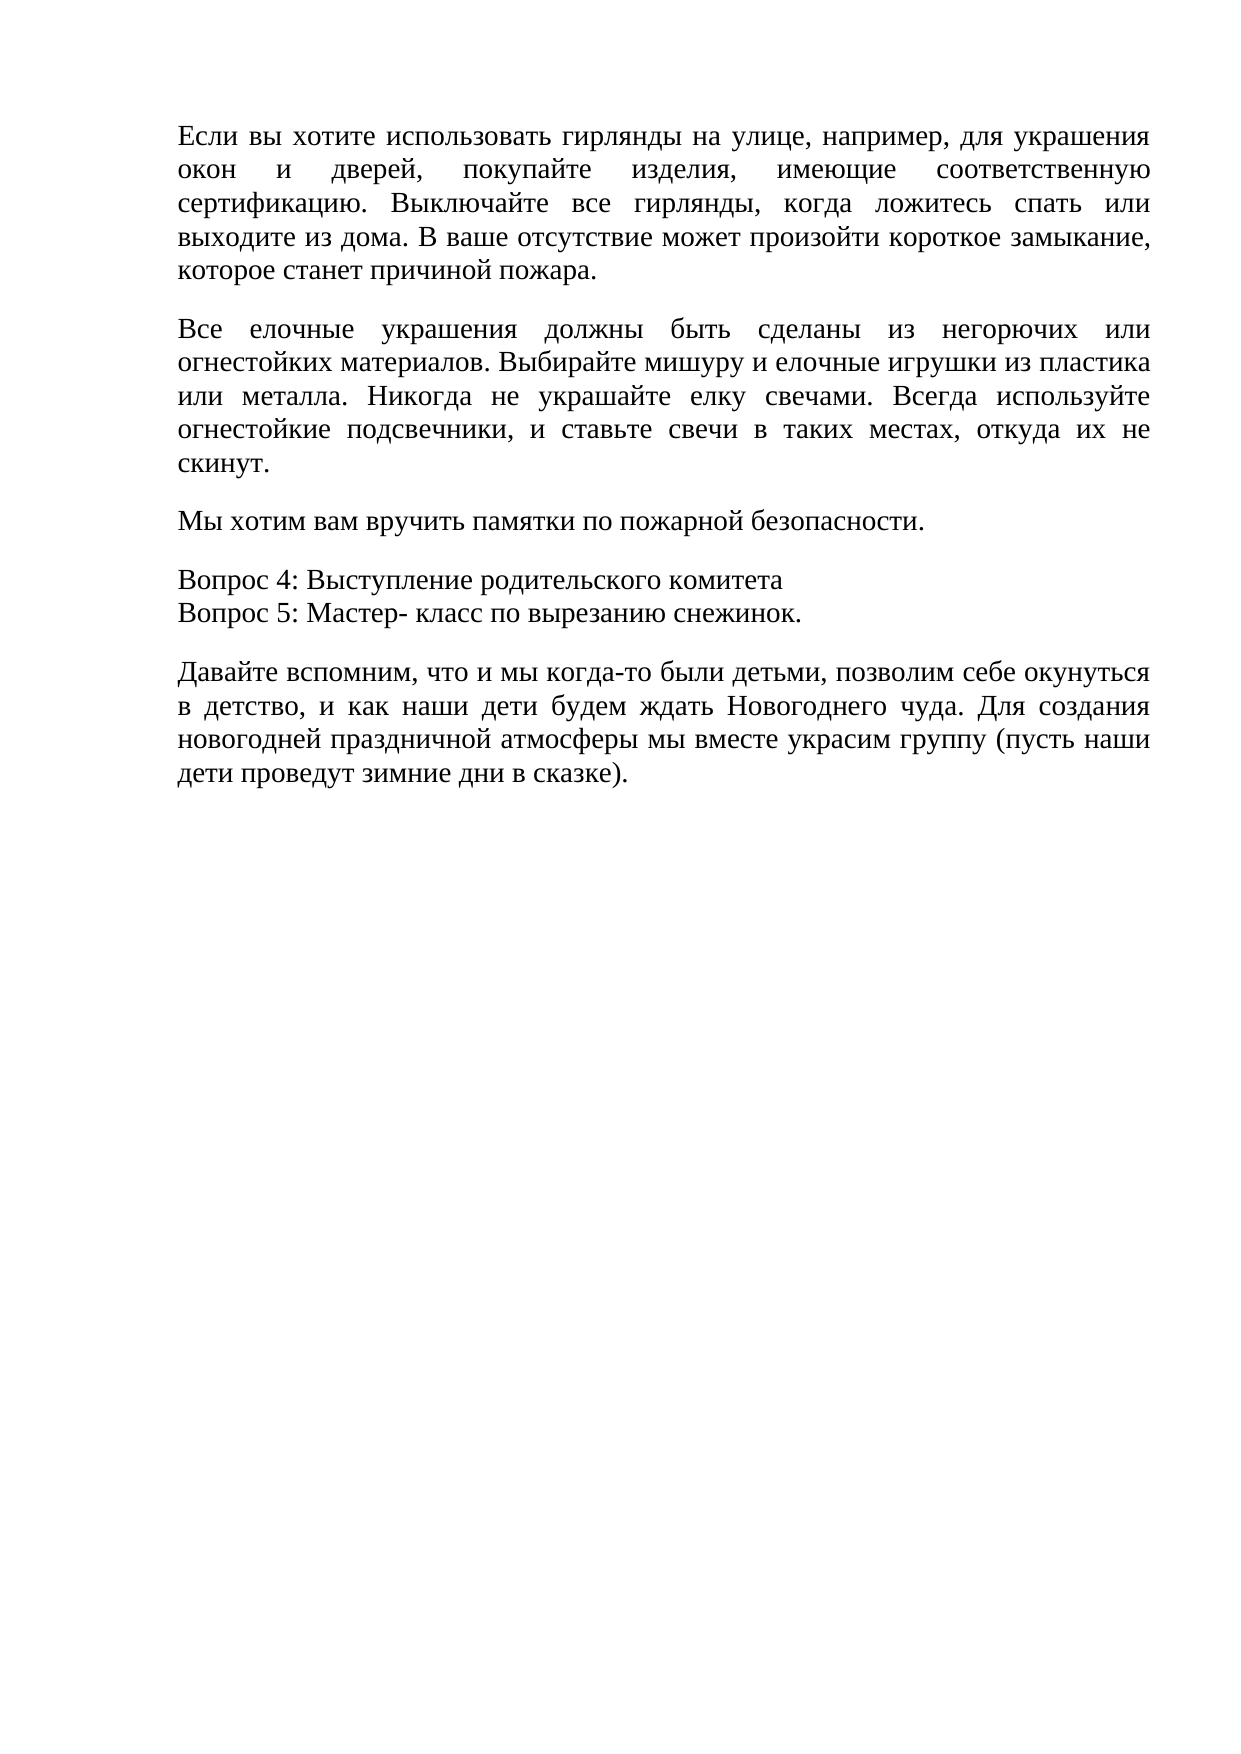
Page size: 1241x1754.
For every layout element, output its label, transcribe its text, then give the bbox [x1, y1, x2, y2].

text Давайте вспомним, что и мы когда-то были детьми, позволим себе окунуться в детство, и как наши дети будем ждать Новогоднего чуда. Для создания новогодней праздничной атмосферы мы вместе украсим группу (пусть наши дети проведут зимние дни в сказке). [177, 654, 1152, 788]
text Вопрос 4: Выступление родительского комитета [177, 562, 1152, 596]
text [177, 118, 1152, 286]
text Все елочные украшения должны быть сделаны из негорючих или огнестойких материалов. Выбирайте мишуру и елочные игрушки из пластика или металла. Никогда не украшайте елку свечами. Всегда используйте огнестойкие подсвечники, и ставьте свечи в таких местах, откуда их не скинут. [177, 311, 1152, 478]
text Вопрос 5: Мастер- класс по вырезанию снежинок. [177, 596, 1152, 629]
text Мы хотим вам вручить памятки по пожарной безопасности. [177, 503, 1152, 537]
